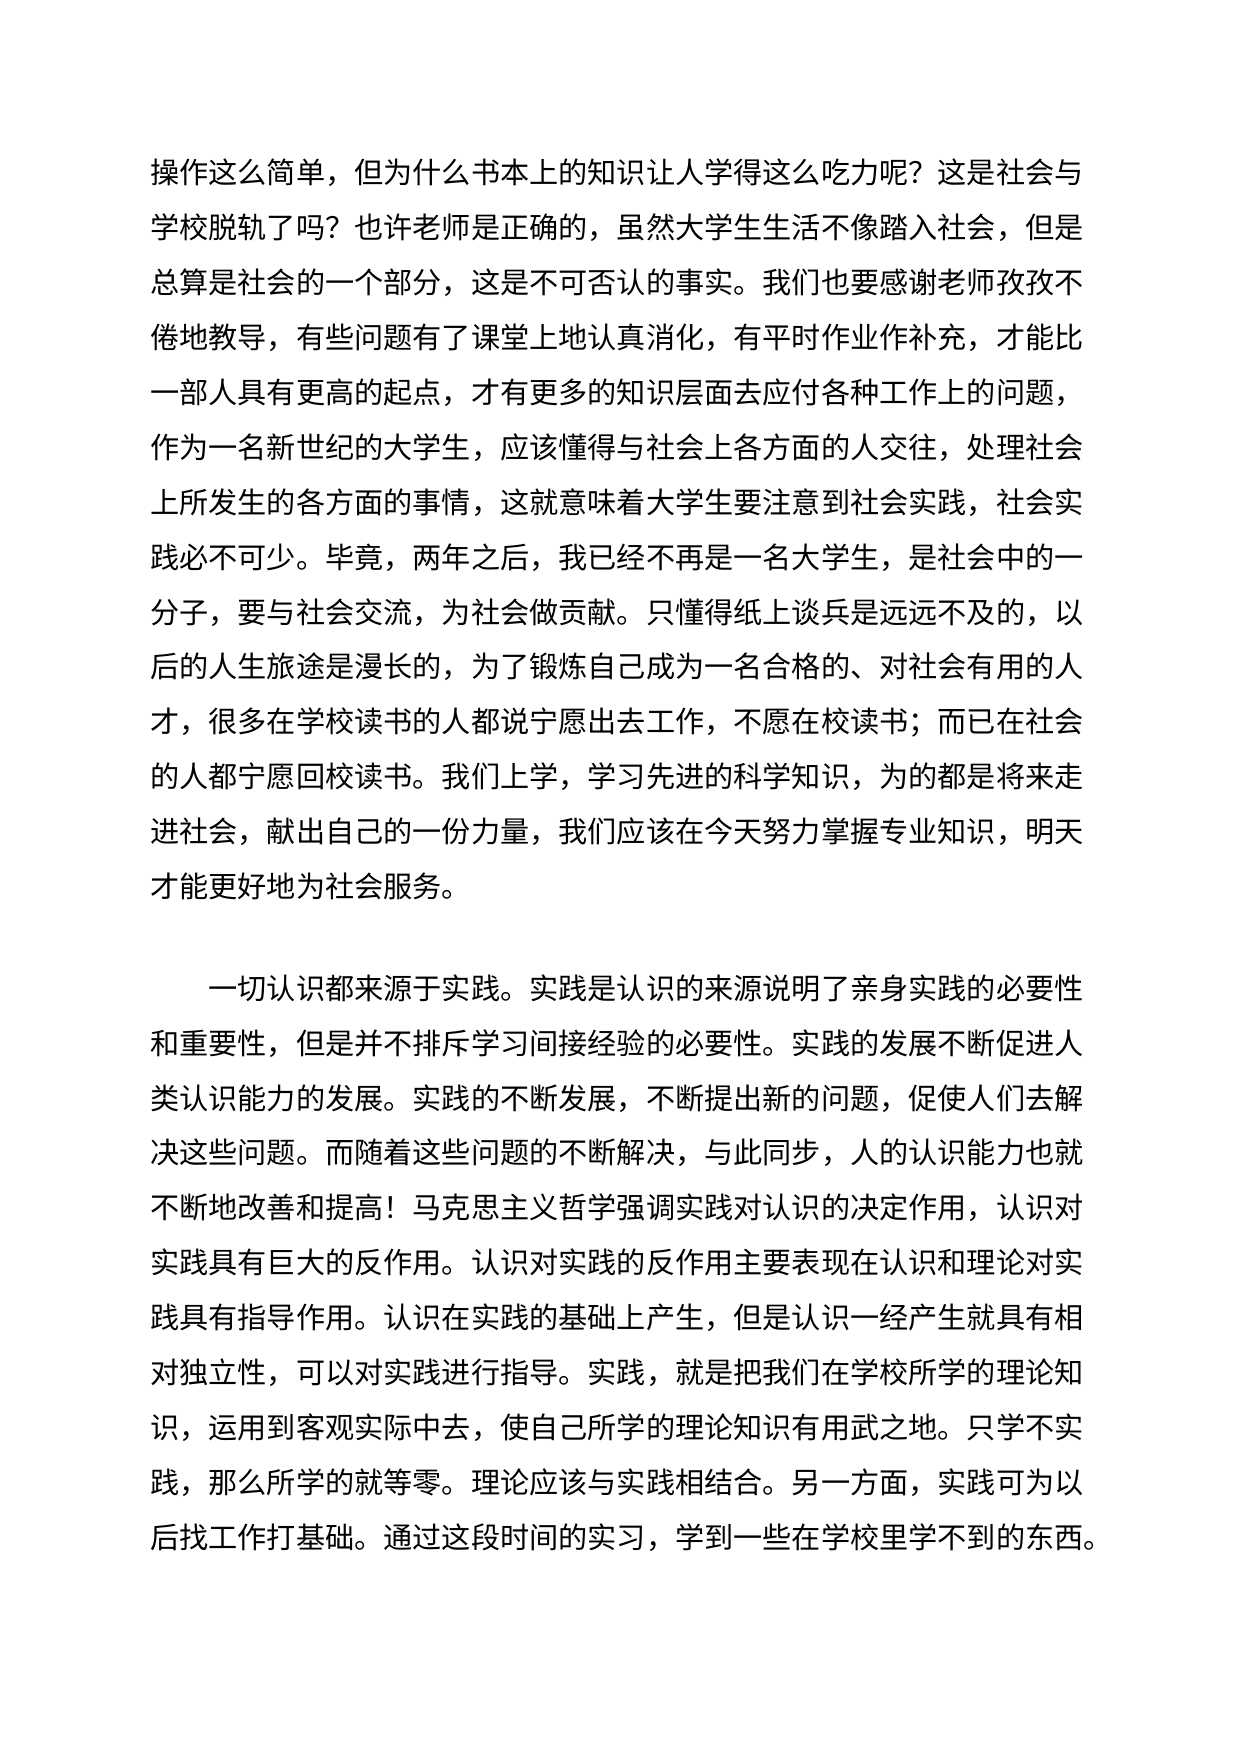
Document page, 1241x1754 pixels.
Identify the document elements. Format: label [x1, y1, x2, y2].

text [150, 150, 1090, 906]
text [150, 965, 1090, 1557]
